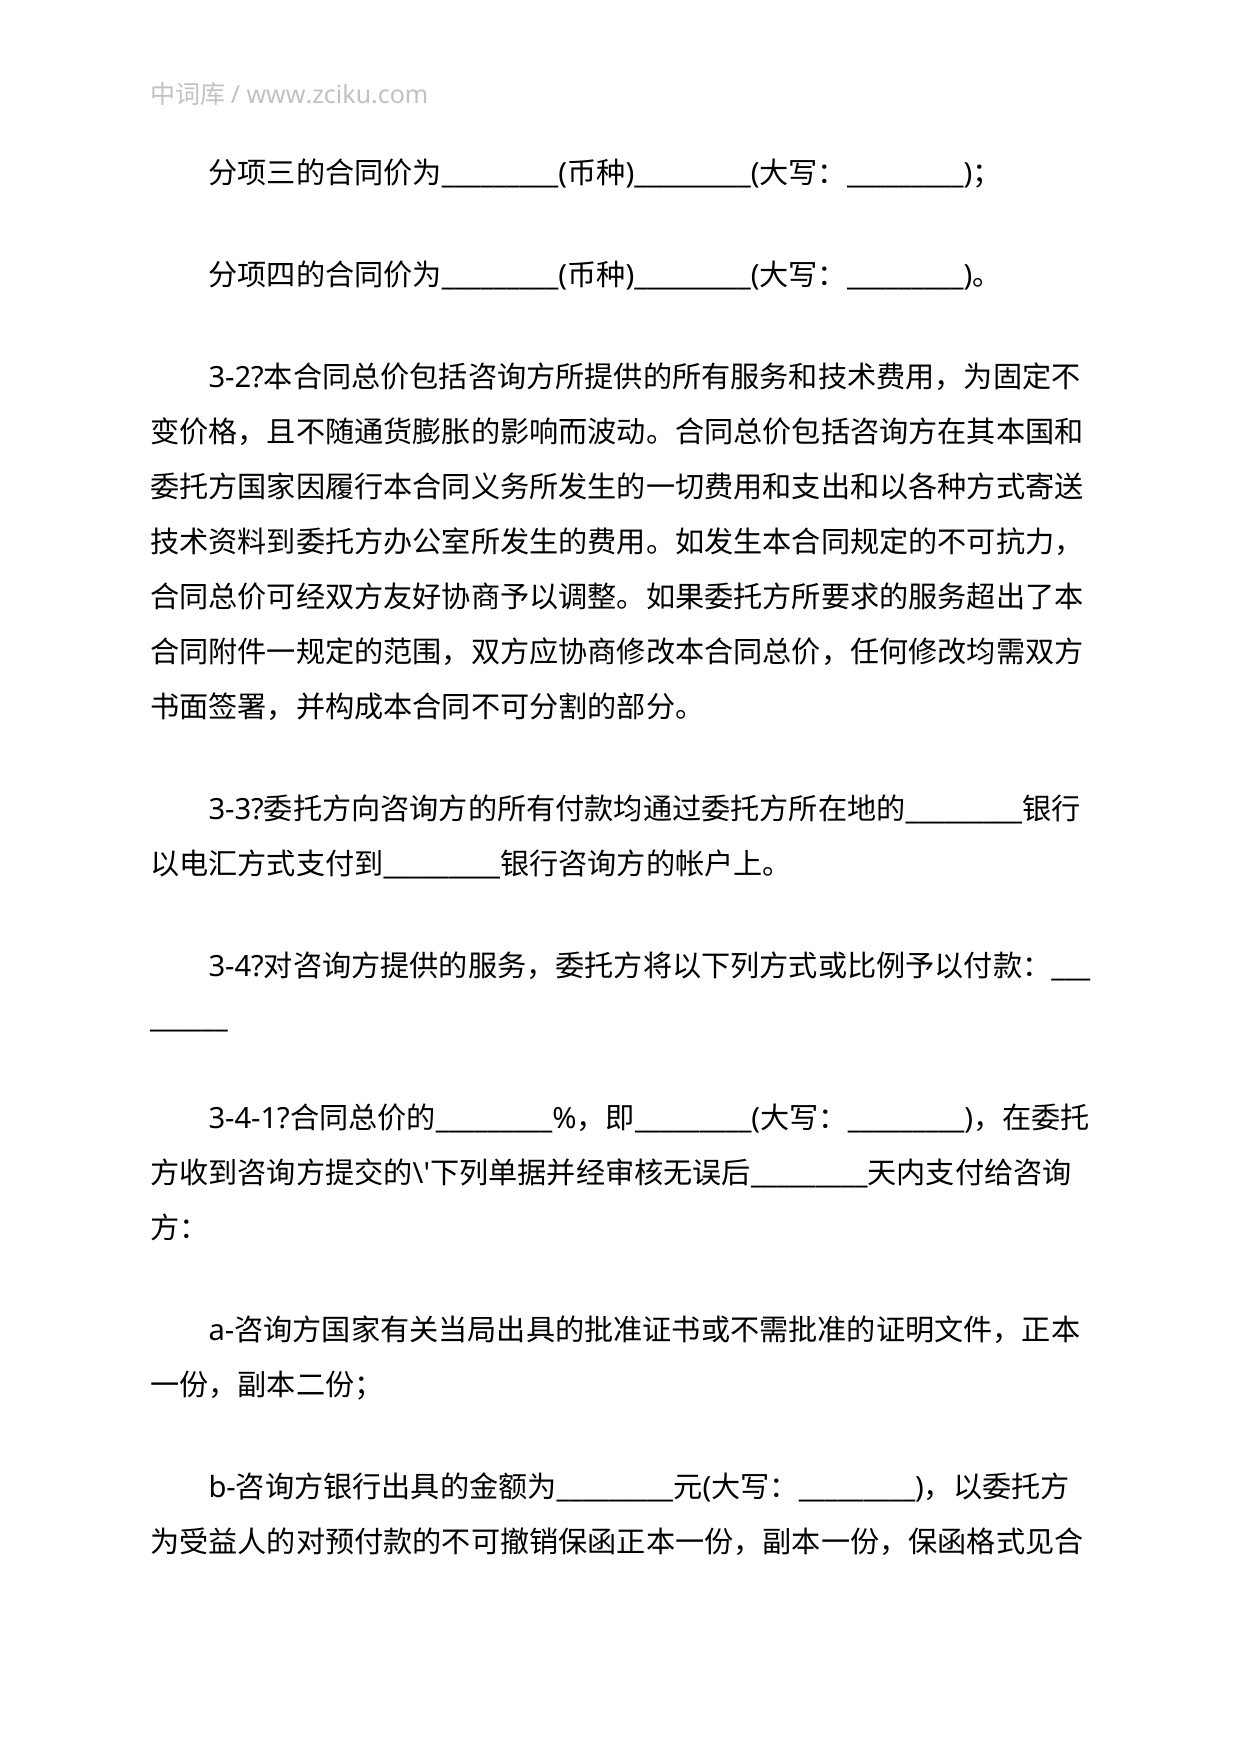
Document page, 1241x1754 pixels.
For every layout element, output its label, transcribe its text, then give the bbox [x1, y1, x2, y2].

text 3-4?对咨询方提供的服务，委托方将以下列方式或比例予以付款：_________ [150, 942, 1090, 1036]
text 3-3?委托方向咨询方的所有付款均通过委托方所在地的_________银行以电汇方式支付到_________银行咨询方的帐户上。 [150, 785, 1090, 883]
text 分项三的合同价为_________(币种)_________(大写：_________)； [150, 150, 1090, 192]
text 3-2?本合同总价包括咨询方所提供的所有服务和技术费用，为固定不变价格，且不随通货膨胀的影响而波动。合同总价包括咨询方在其本国和委托方国家因履行本合同义务所发生的一切费用和支出和以各种方式寄送技术资料到委托方办公室所发生的费用。如发生本合同规定的不可抗力，合同总价可经双方友好协商予以调整。如果委托方所要求的服务超出了本合同附件一规定的范围，双方应协商修改本合同总价，任何修改均需双方书面签署，并构成本合同不可分割的部分。 [150, 354, 1090, 726]
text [150, 1463, 1090, 1561]
text 3-4-1?合同总价的_________%，即_________(大写：_________)，在委托方收到咨询方提交的\'下列单据并经审核无误后_________天内支付给咨询方： [150, 1095, 1090, 1247]
text a-咨询方国家有关当局出具的批准证书或不需批准的证明文件，正本一份，副本二份； [150, 1307, 1090, 1404]
text 分项四的合同价为_________(币种)_________(大写：_________)。 [150, 252, 1090, 294]
